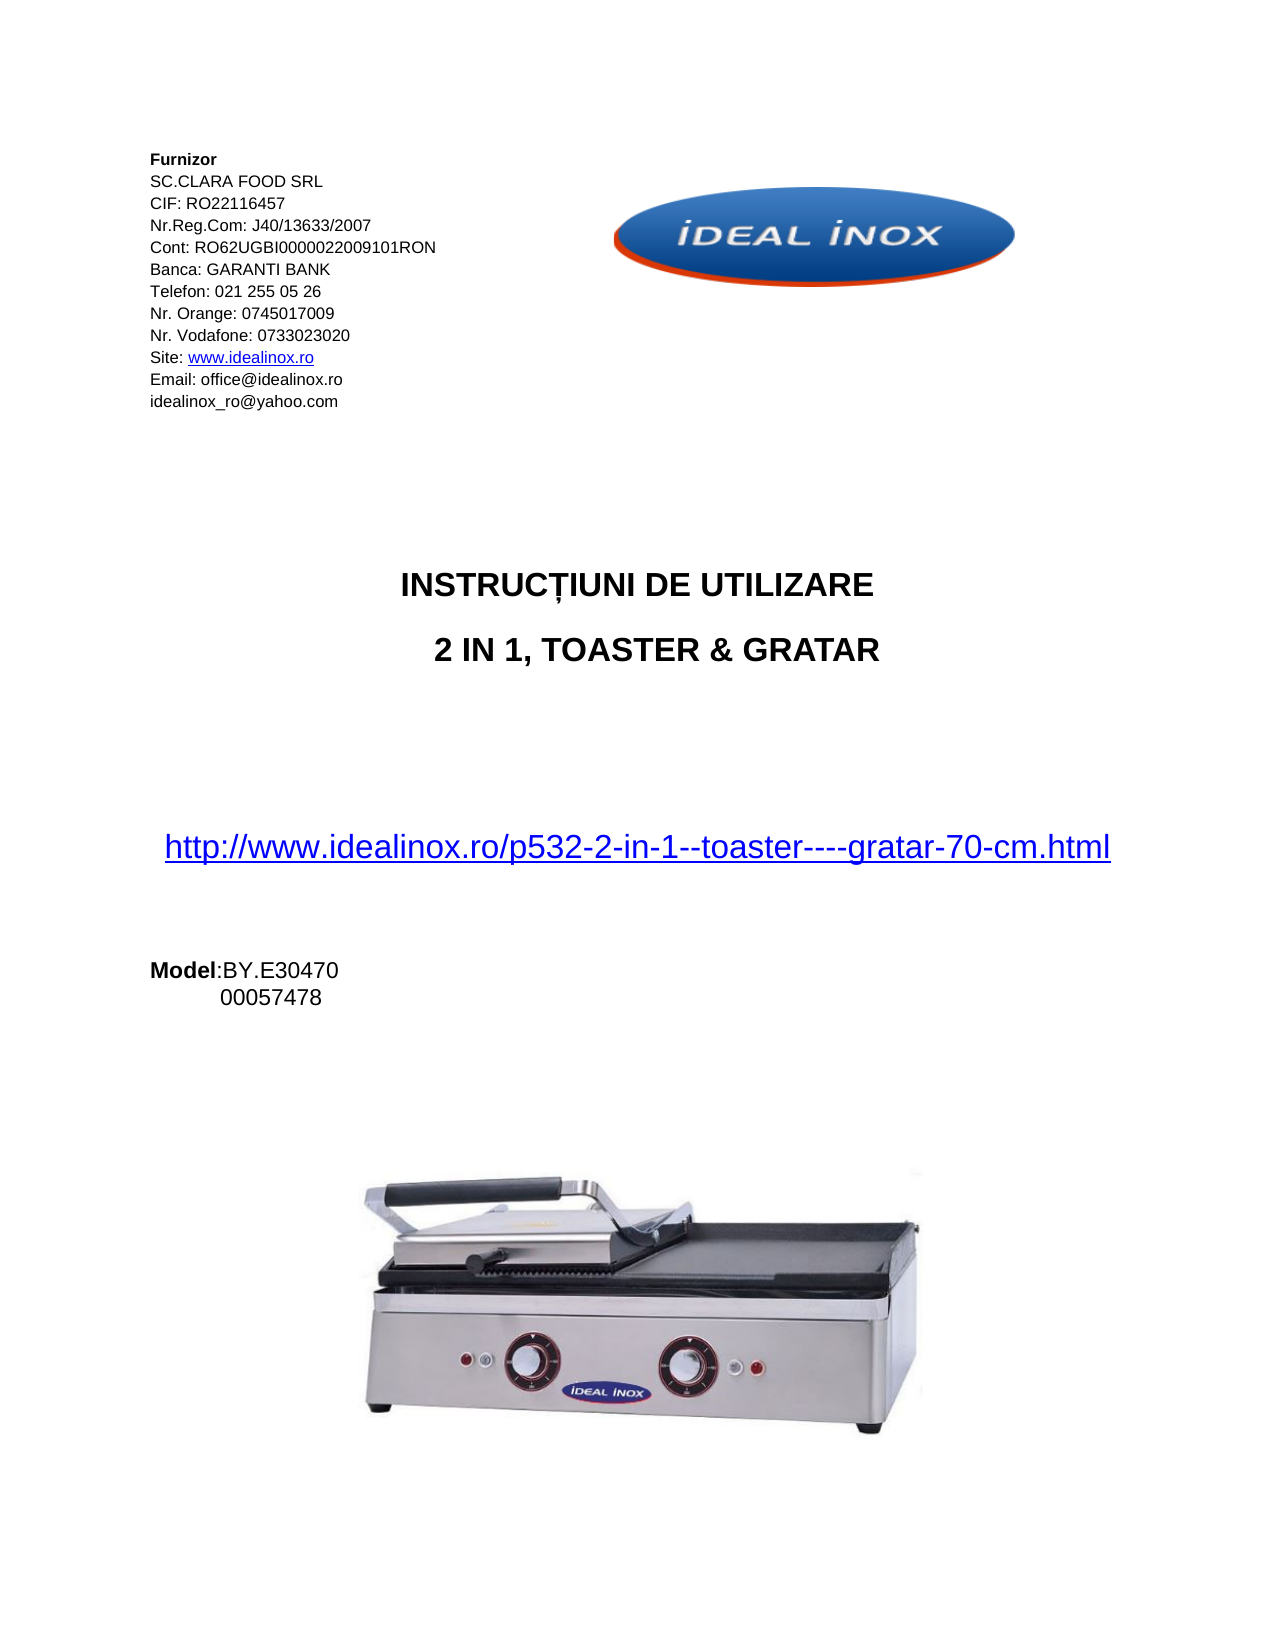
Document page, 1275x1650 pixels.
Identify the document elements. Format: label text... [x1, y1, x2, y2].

picture [613, 187, 1015, 287]
text Furnizor SC.CLARA FOOD SRL CIF: RO22116457 Nr.Reg.Com: J40/13633/2007 Cont: RO62UGBI0000022009101RON Banca: GARANTI BANK Telefon: 021 255 05 26 Nr. Orange: 0745017009 Nr. Vodafone: 0733023020 Site: www.idealinox.ro Email: office@idealinox.ro idealinox_ro@yahoo.com [150, 150, 1125, 411]
text 00057478 [150, 984, 1125, 1010]
text Model:BY.E30470 [150, 957, 1125, 984]
text http://www.idealinox.ro/p532-2-in-1--toaster----gratar-70-cm.html [150, 827, 1125, 866]
picture [350, 1140, 931, 1460]
text INSTRUCȚIUNI DE UTILIZARE [150, 564, 1125, 603]
text 2 IN 1, TOASTER & GRATAR [189, 629, 1125, 668]
